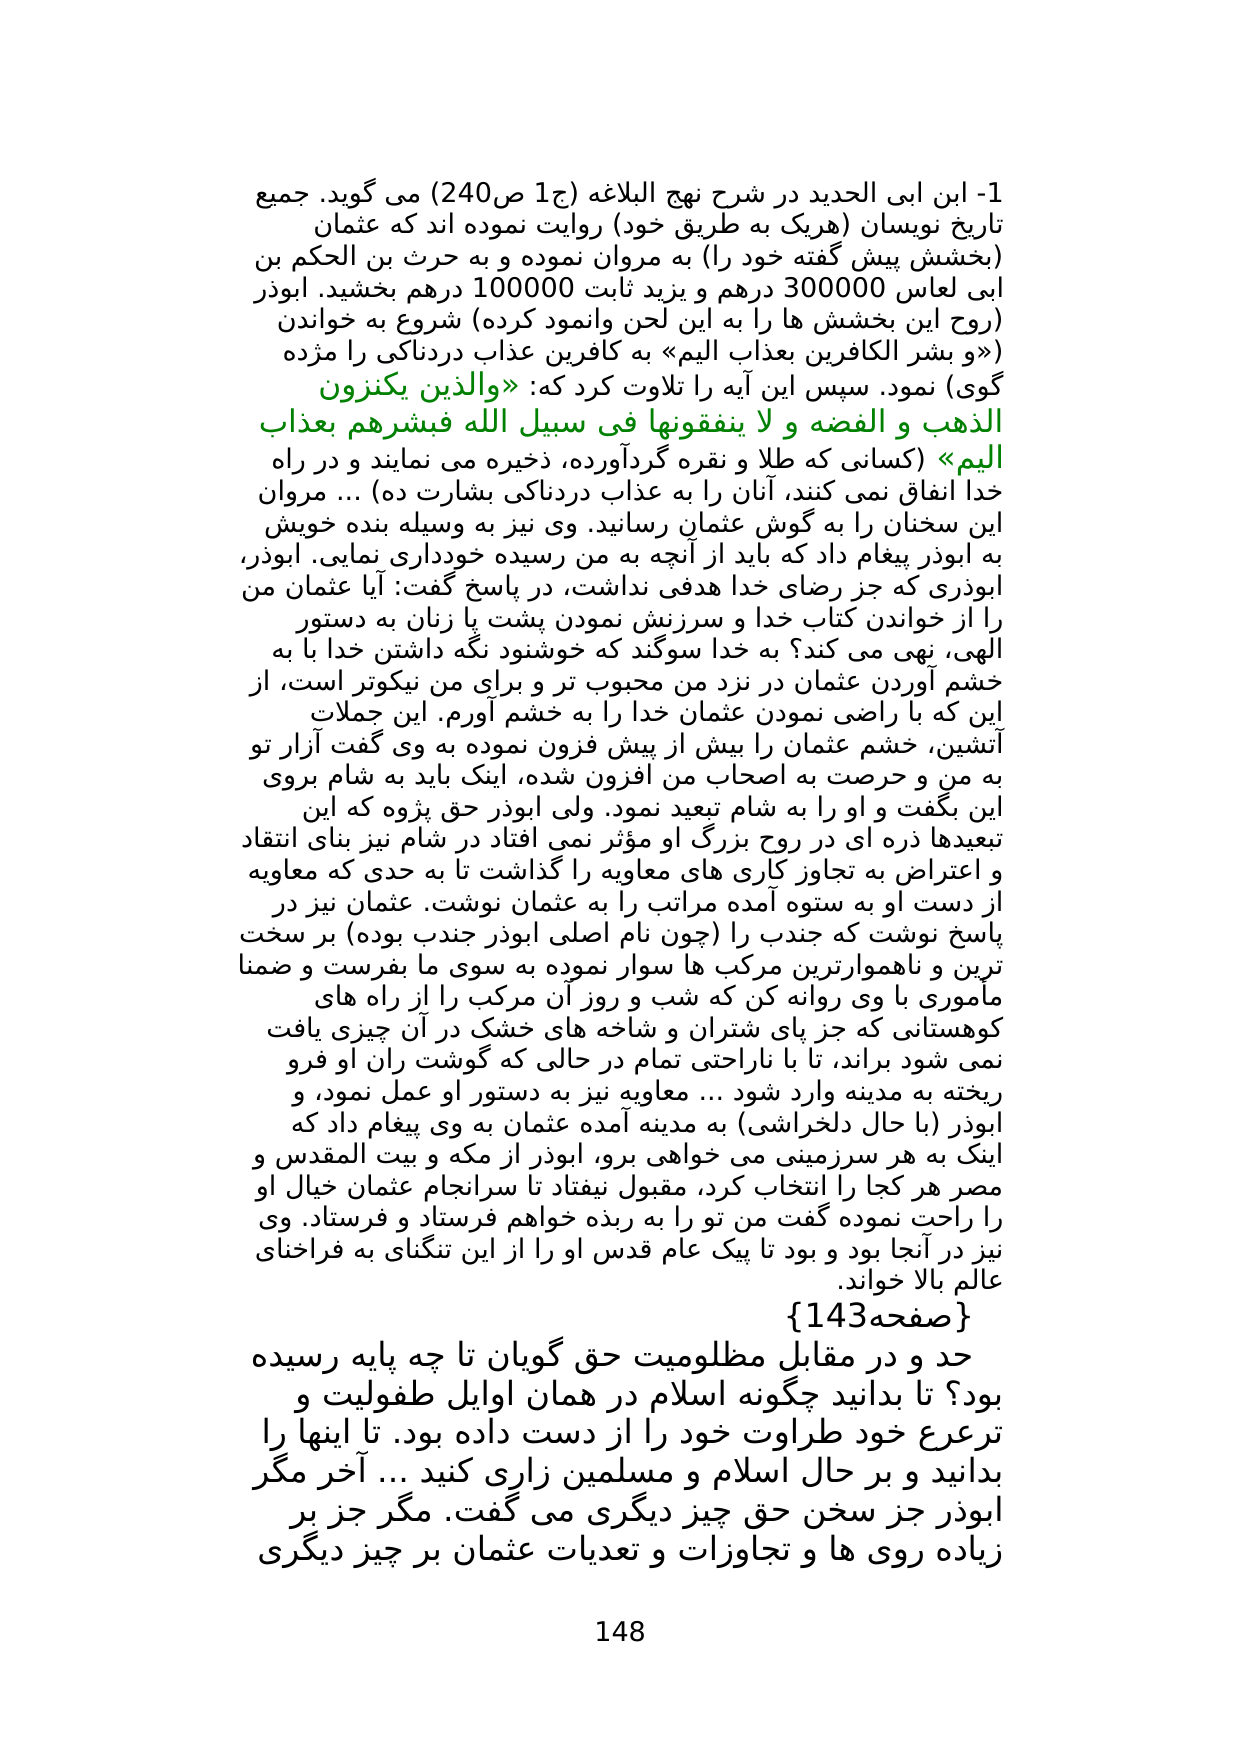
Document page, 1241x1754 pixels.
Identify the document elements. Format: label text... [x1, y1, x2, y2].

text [236, 1335, 1004, 1568]
text 1- ابن ابی الحدید در شرح نهج البلاغه (ج1 ص240) می گوید. جمیع تاریخ نویسان (هریک به طریق خود) روایت نموده اند که عثمان (بخشش پیش گفته خود را) به مروان نموده و به حرث بن الحکم بن ابی لعاس 300000 درهم و یزید ثابت 100000 درهم بخشید. ابوذر (روح این بخشش ها را به این لحن وانمود کرده) شروع به خواندن («و بشر الکافرین بعذاب الیم» به کافرین عذاب دردناکی را مژده گوی) نمود. سپس این آیه را تلاوت کرد که: «والذین یکنزون الذهب و الفضه و لا ینفقونها فی سبیل الله فبشرهم بعذاب الیم» (کسانی که طلا و نقره گردآورده، ذخیره می نمایند و در راه خدا انفاق نمی کنند، آنان را به عذاب دردناکی بشارت ده) ... مروان این سخنان را به گوش عثمان رسانید. وی نیز به وسیله بنده خویش به ابوذر پیغام داد که باید از آنچه به من رسیده خودداری نمایی. ابوذر، ابوذری که جز رضای خدا هدفی نداشت، در پاسخ گفت: آیا عثمان من را از خواندن کتاب خدا و سرزنش نمودن پشت پا زنان به دستور الهی، نهی می کند؟ به خدا سوگند که خوشنود نگه داشتن خدا با به خشم آوردن عثمان در نزد من محبوب تر و برای من نیکوتر است، از این که با راضی نمودن عثمان خدا را به خشم آورم. این جملات آتشین، خشم عثمان را بیش از پیش فزون نموده به وی گفت آزار تو به من و حرصت به اصحاب من افزون شده، اینک باید به شام بروی این بگفت و او را به شام تبعید نمود. ولی ابوذر حق پژوه که این تبعیدها ذره ای در روح بزرگ او مؤثر نمی افتاد در شام نیز بنای انتقاد و اعتراض به تجاوز کاری های معاویه را گذاشت تا به حدی که معاویه از دست او به ستوه آمده مراتب را به عثمان نوشت. عثمان نیز در پاسخ نوشت که جندب را (چون نام اصلی ابوذر جندب بوده) بر سخت ترین و ناهموارترین مرکب ها سوار نموده به سوی ما بفرست و ضمنا مأموری با وی روانه کن که شب و روز آن مرکب را از راه های کوهستانی که جز پای شتران و شاخه های خشک در آن چیزی یافت نمی شود براند، تا با ناراحتی تمام در حالی که گوشت ران او فرو ریخته به مدینه وارد شود ... معاویه نیز به دستور او عمل نمود، و ابوذر (با حال دلخراشی) به مدینه آمده عثمان به وی پیغام داد که اینک به هر سرزمینی می خواهی برو، ابوذر از مکه و بیت المقدس و مصر هر کجا را انتخاب کرد، مقبول نیفتاد تا سرانجام عثمان خیال او را راحت نموده گفت من تو را به ربذه خواهم فرستاد و فرستاد. وی نیز در آنجا بود و بود تا پیک عام قدس او را از این تنگنای به فراخنای عالم بالا خواند. [236, 177, 1004, 1296]
text {صفحه143} [236, 1296, 1004, 1335]
